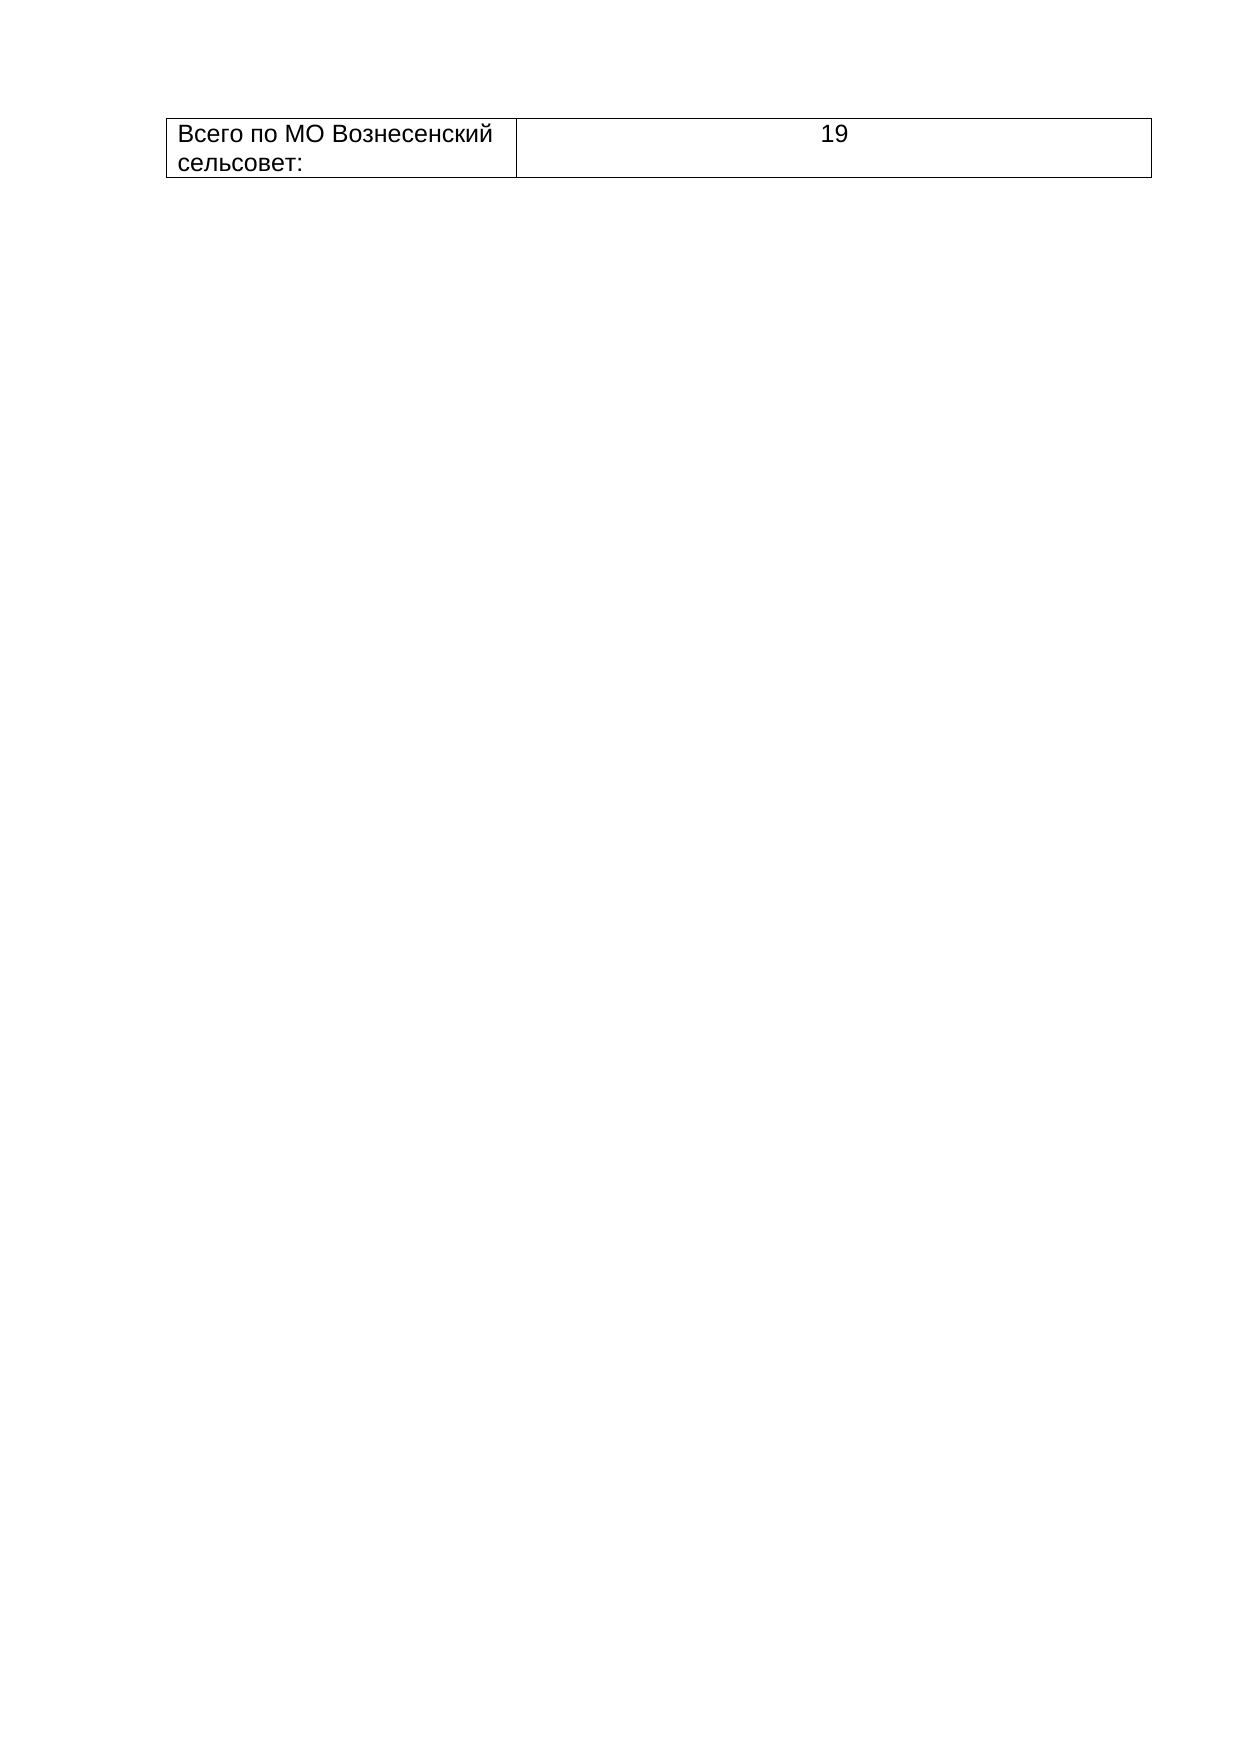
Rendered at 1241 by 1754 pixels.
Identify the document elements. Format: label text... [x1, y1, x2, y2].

table_cell 19 [517, 119, 1151, 177]
table_cell Всего по МО Вознесенский сельсовет: [167, 119, 516, 177]
